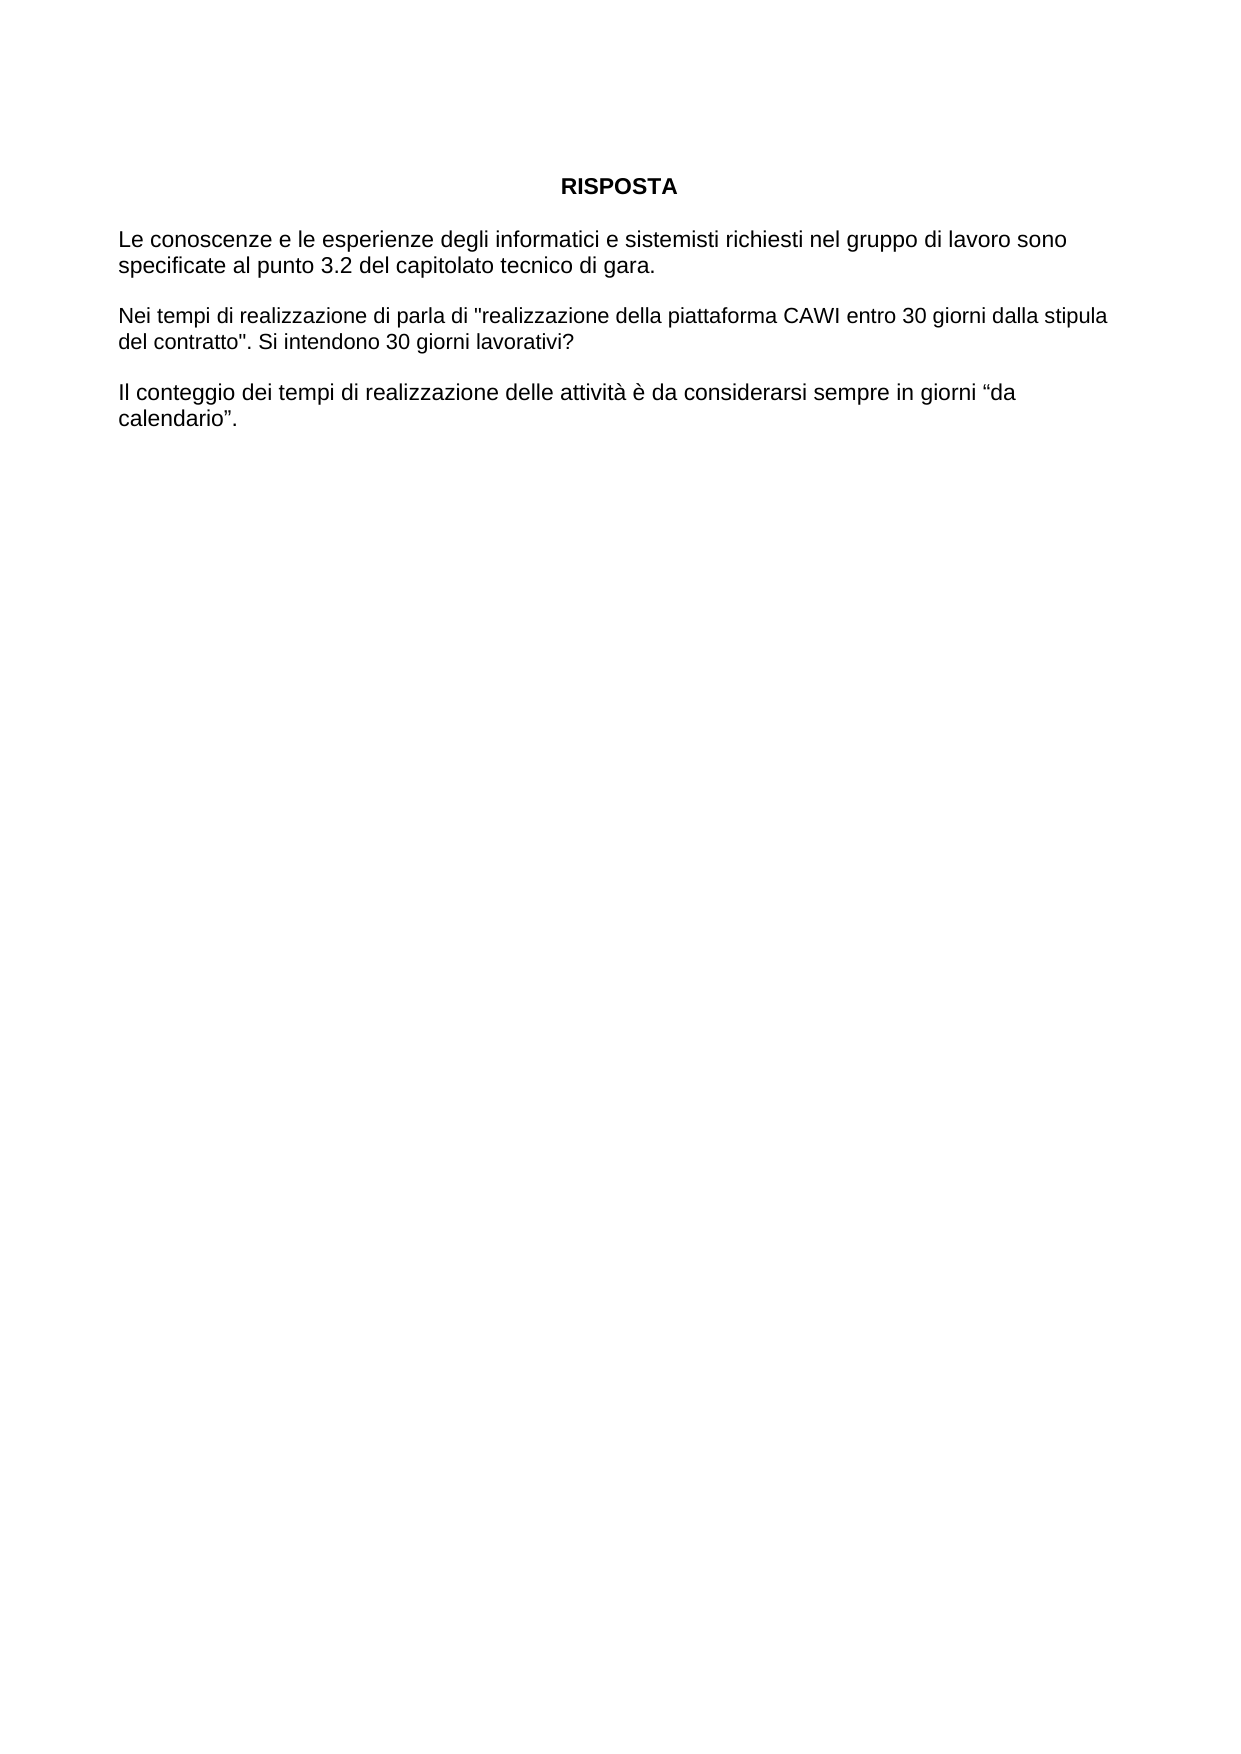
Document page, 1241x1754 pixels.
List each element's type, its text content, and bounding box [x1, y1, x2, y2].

text Le conoscenze e le esperienze degli informatici e sistemisti richiesti nel gruppo di lavoro sono specificate al punto 3.2 del capitolato tecnico di gara. [118, 226, 1122, 278]
text Il conteggio dei tempi di realizzazione delle attività è da considerarsi sempre in giorni “da calendario”. [118, 379, 1122, 432]
text Nei tempi di realizzazione di parla di "realizzazione della piattaforma CAWI entro 30 giorni dalla stipula del contratto". Si intendono 30 giorni lavorativi? [118, 303, 1122, 354]
text RISPOSTA [193, 173, 1122, 199]
